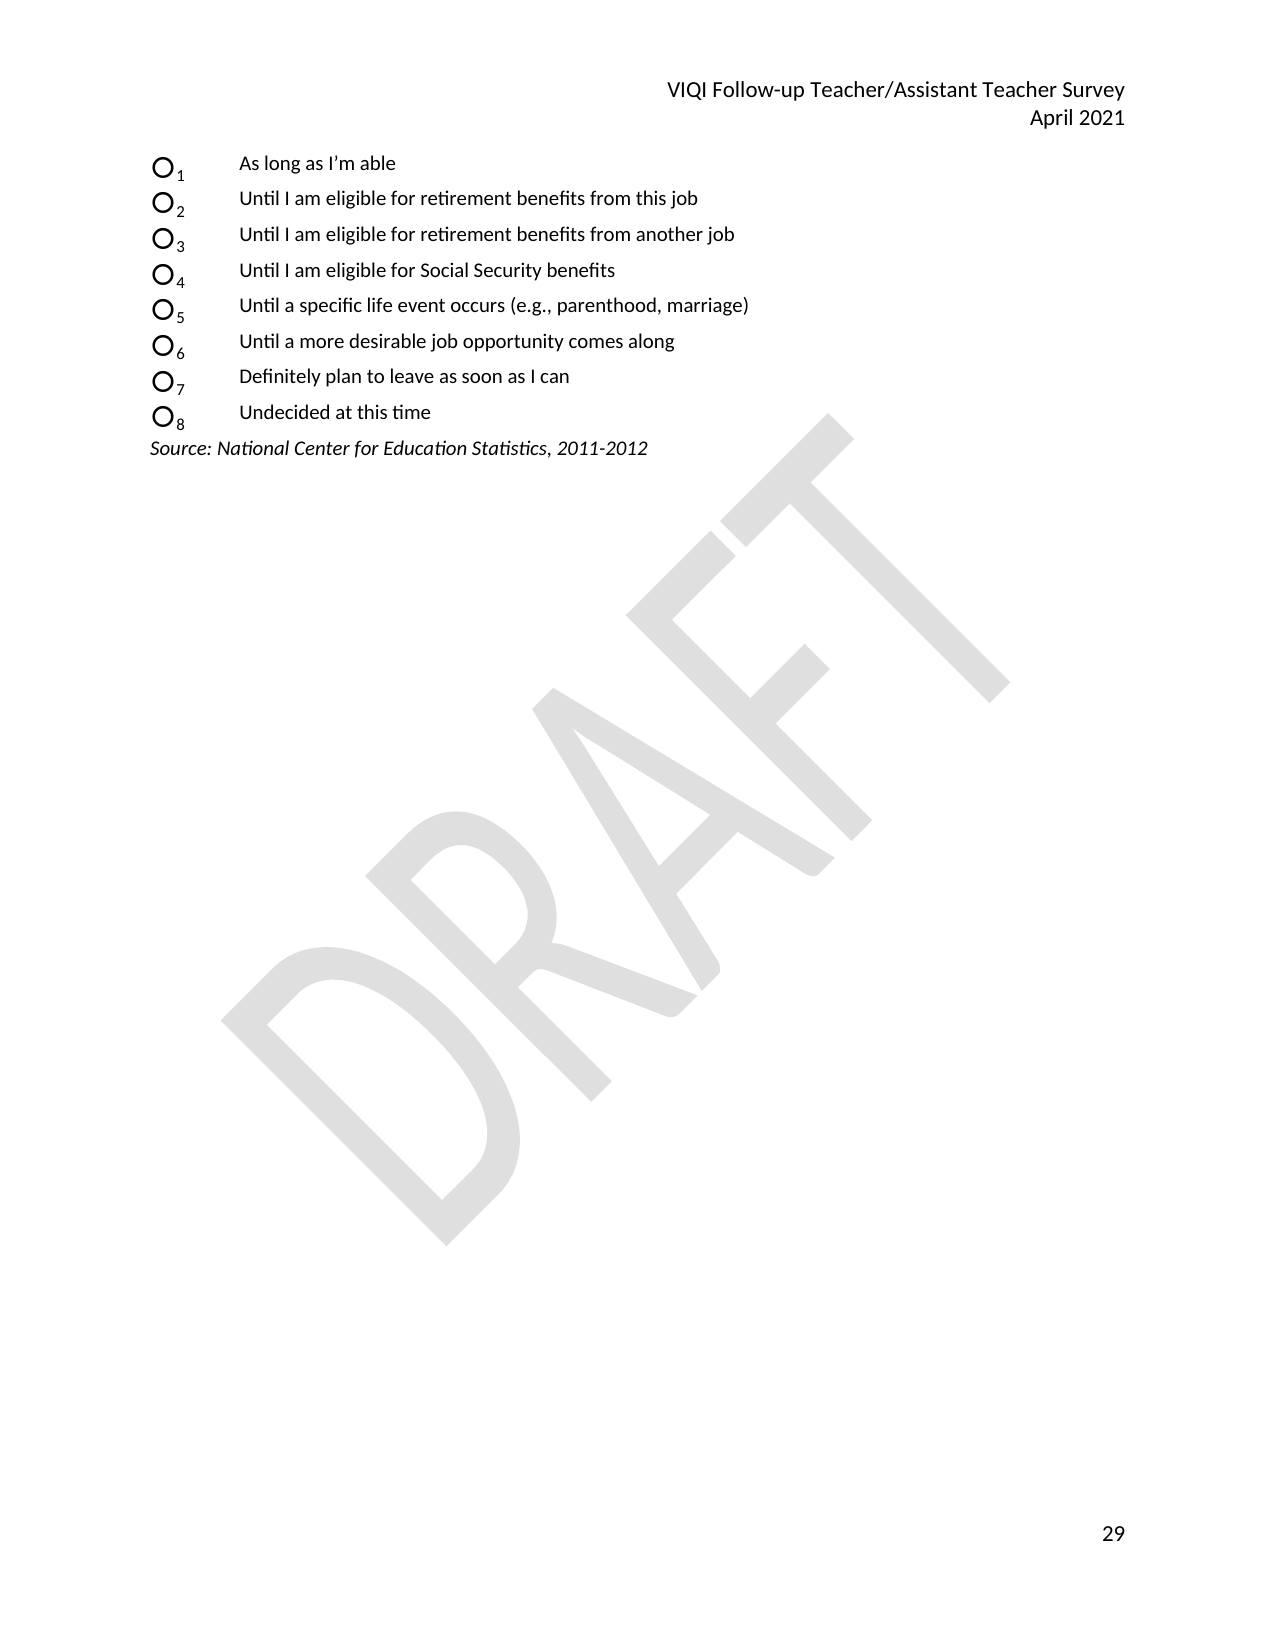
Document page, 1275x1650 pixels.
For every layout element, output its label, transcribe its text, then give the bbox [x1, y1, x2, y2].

table_cell 2 [150, 186, 239, 221]
table_cell Until a specific life event occurs (e.g., parenthood, marriage) [239, 293, 914, 328]
table_header As long as I’m able [239, 150, 914, 186]
table_cell Definitely plan to leave as soon as I can [239, 364, 914, 399]
table_cell 8 [150, 399, 239, 435]
text Source: National Center for Education Statistics, 2011-2012 [150, 435, 1125, 460]
table_cell 6 [150, 328, 239, 364]
table_cell Until I am eligible for Social Security benefits [239, 257, 914, 292]
table_cell Until a more desirable job opportunity comes along [239, 328, 914, 364]
table_cell 7 [150, 364, 239, 399]
table_cell Until I am eligible for retirement benefits from this job [239, 186, 914, 221]
table_cell Undecided at this time [239, 399, 914, 435]
table_cell Until I am eligible for retirement benefits from another job [239, 221, 914, 257]
table_header 1 [150, 150, 239, 186]
table_cell 5 [150, 293, 239, 328]
table_cell 3 [150, 221, 239, 257]
table_cell 4 [150, 257, 239, 292]
